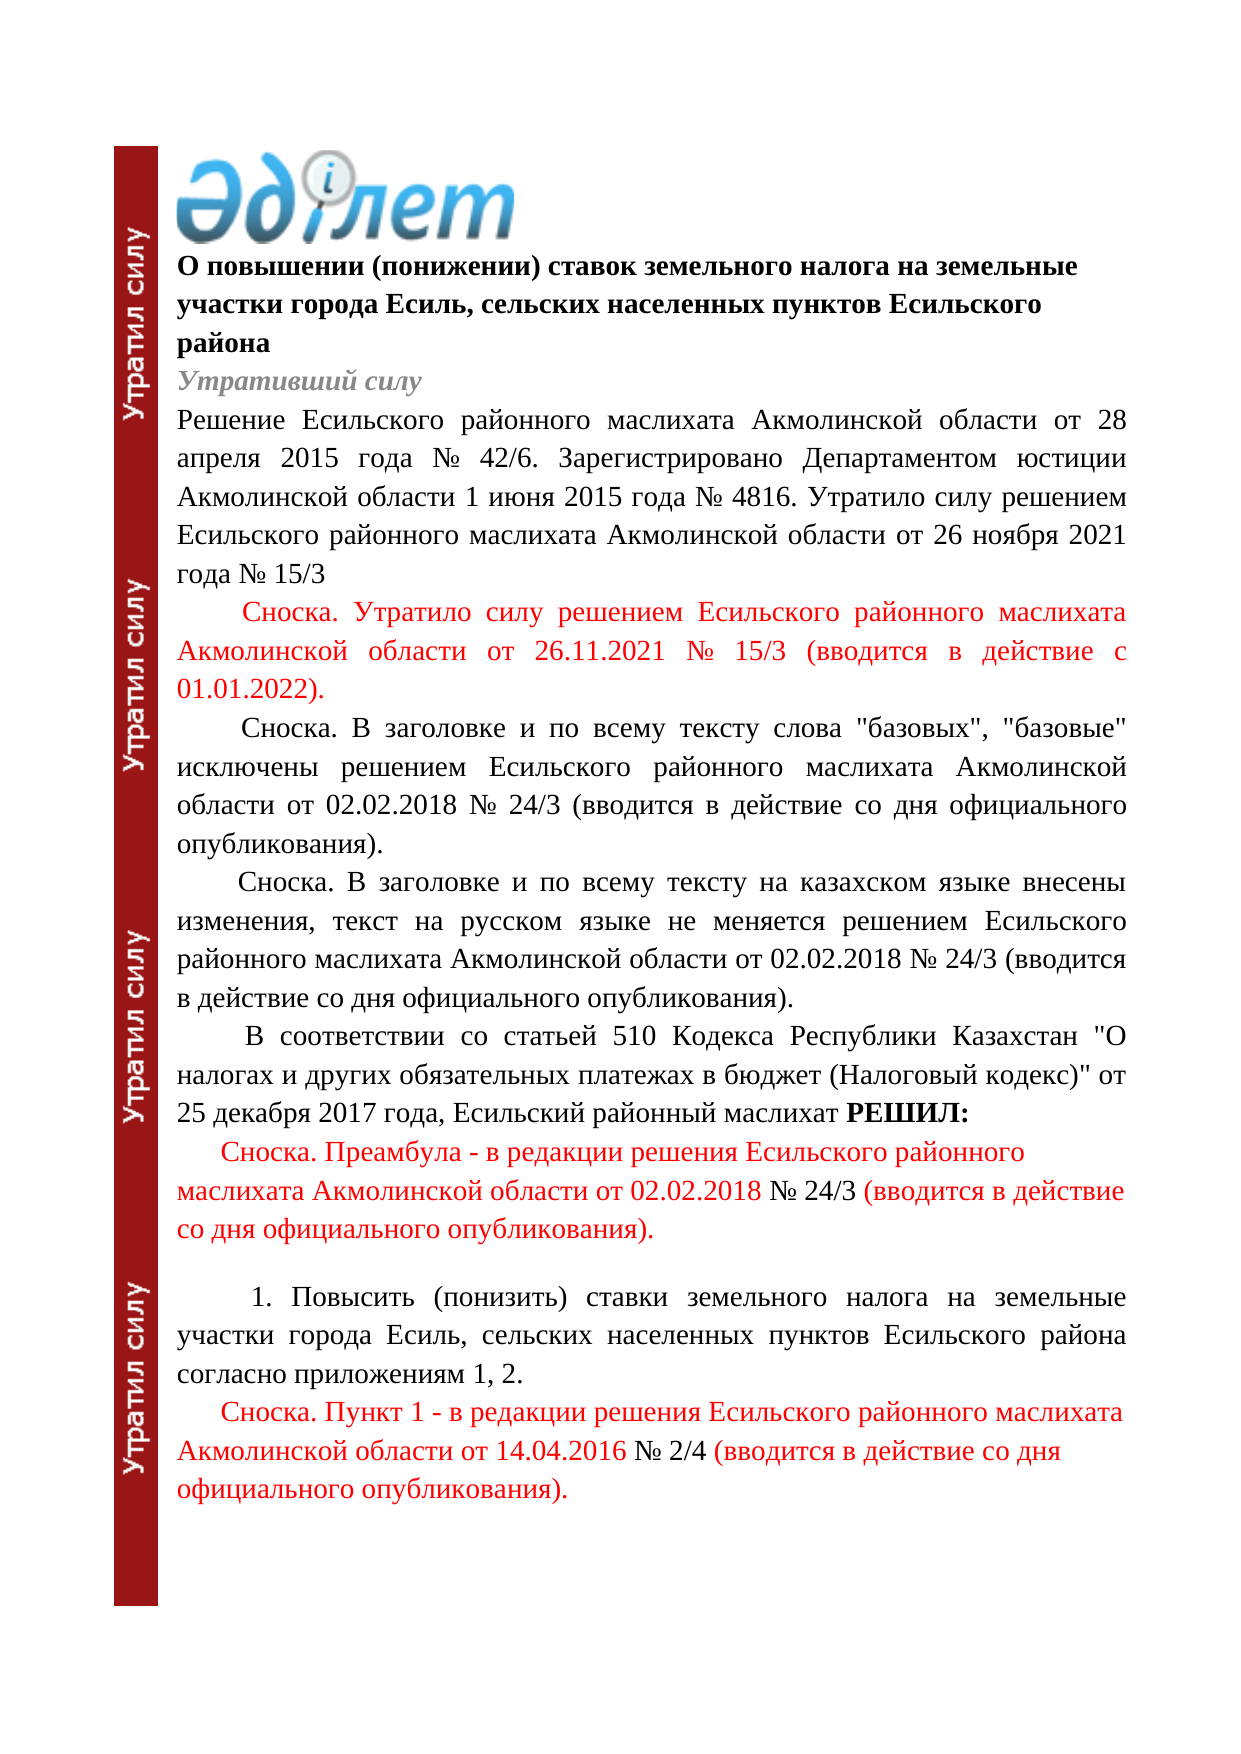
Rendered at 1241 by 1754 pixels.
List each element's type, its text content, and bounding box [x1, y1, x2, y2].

text В соответствии со статьей 510 Кодекса Республики Казахстан "О налогах и других обязательных платежах в бюджет (Налоговый кодекс)" от 25 декабря 2017 года, Есильский районный маслихат РЕШИЛ: [112, 1018, 1128, 1129]
picture [114, 589, 158, 594]
picture [114, 859, 158, 864]
text 1. Повысить (понизить) ставки земельного налога на земельные участки города Есиль, сельских населенных пунктов Есильского района согласно приложениям 1, 2. [112, 1279, 1128, 1389]
text Сноска. Утратило силу решением Есильского районного маслихата Акмолинской области от 26.11.2021 № 15/3 (вводится в действие с 01.01.2022). [112, 594, 1128, 705]
picture [114, 1275, 158, 1279]
picture [176, 150, 515, 244]
text О повышении (понижении) ставок земельного налога на земельные участки города Есиль, сельских населенных пунктов Есильского района [112, 248, 1128, 358]
picture [114, 705, 158, 710]
picture [114, 397, 158, 402]
text Решение Есильского районного маслихата Акмолинской области от 28 апреля 2015 года № 42/6. Зарегистрировано Департаментом юстиции Акмолинской области 1 июня 2015 года № 4816. Утратило силу решением Есильского районного маслихата Акмолинской области от 26 ноября 2021 года № 15/3 [112, 402, 1128, 589]
picture [114, 1535, 158, 1606]
text Сноска. В заголовке и по всему тексту слова "базовых", "базовые" исключены решением Есильского районного маслихата Акмолинской области от 02.02.2018 № 24/3 (вводится в действие со дня официального опубликования). [112, 710, 1128, 859]
picture [114, 358, 158, 363]
text Сноска. Преамбула - в редакции решения Есильского районного маслихата Акмолинской области от 02.02.2018 № 24/3 (вводится в действие со дня официального опубликования). [112, 1134, 1128, 1275]
text Сноска. Пункт 1 - в редакции решения Есильского районного маслихата Акмолинской области от 14.04.2016 № 2/4 (вводится в действие со дня официального опубликования). [112, 1394, 1128, 1535]
text Утративший силу [112, 363, 1128, 397]
text Сноска. В заголовке и по всему тексту на казахском языке внесены изменения, текст на русском языке не меняется решением Есильского районного маслихата Акмолинской области от 02.02.2018 № 24/3 (вводится в действие со дня официального опубликования). [112, 864, 1128, 1013]
picture [114, 1389, 158, 1394]
picture [114, 1129, 158, 1134]
picture [114, 1013, 158, 1018]
picture [114, 146, 158, 248]
